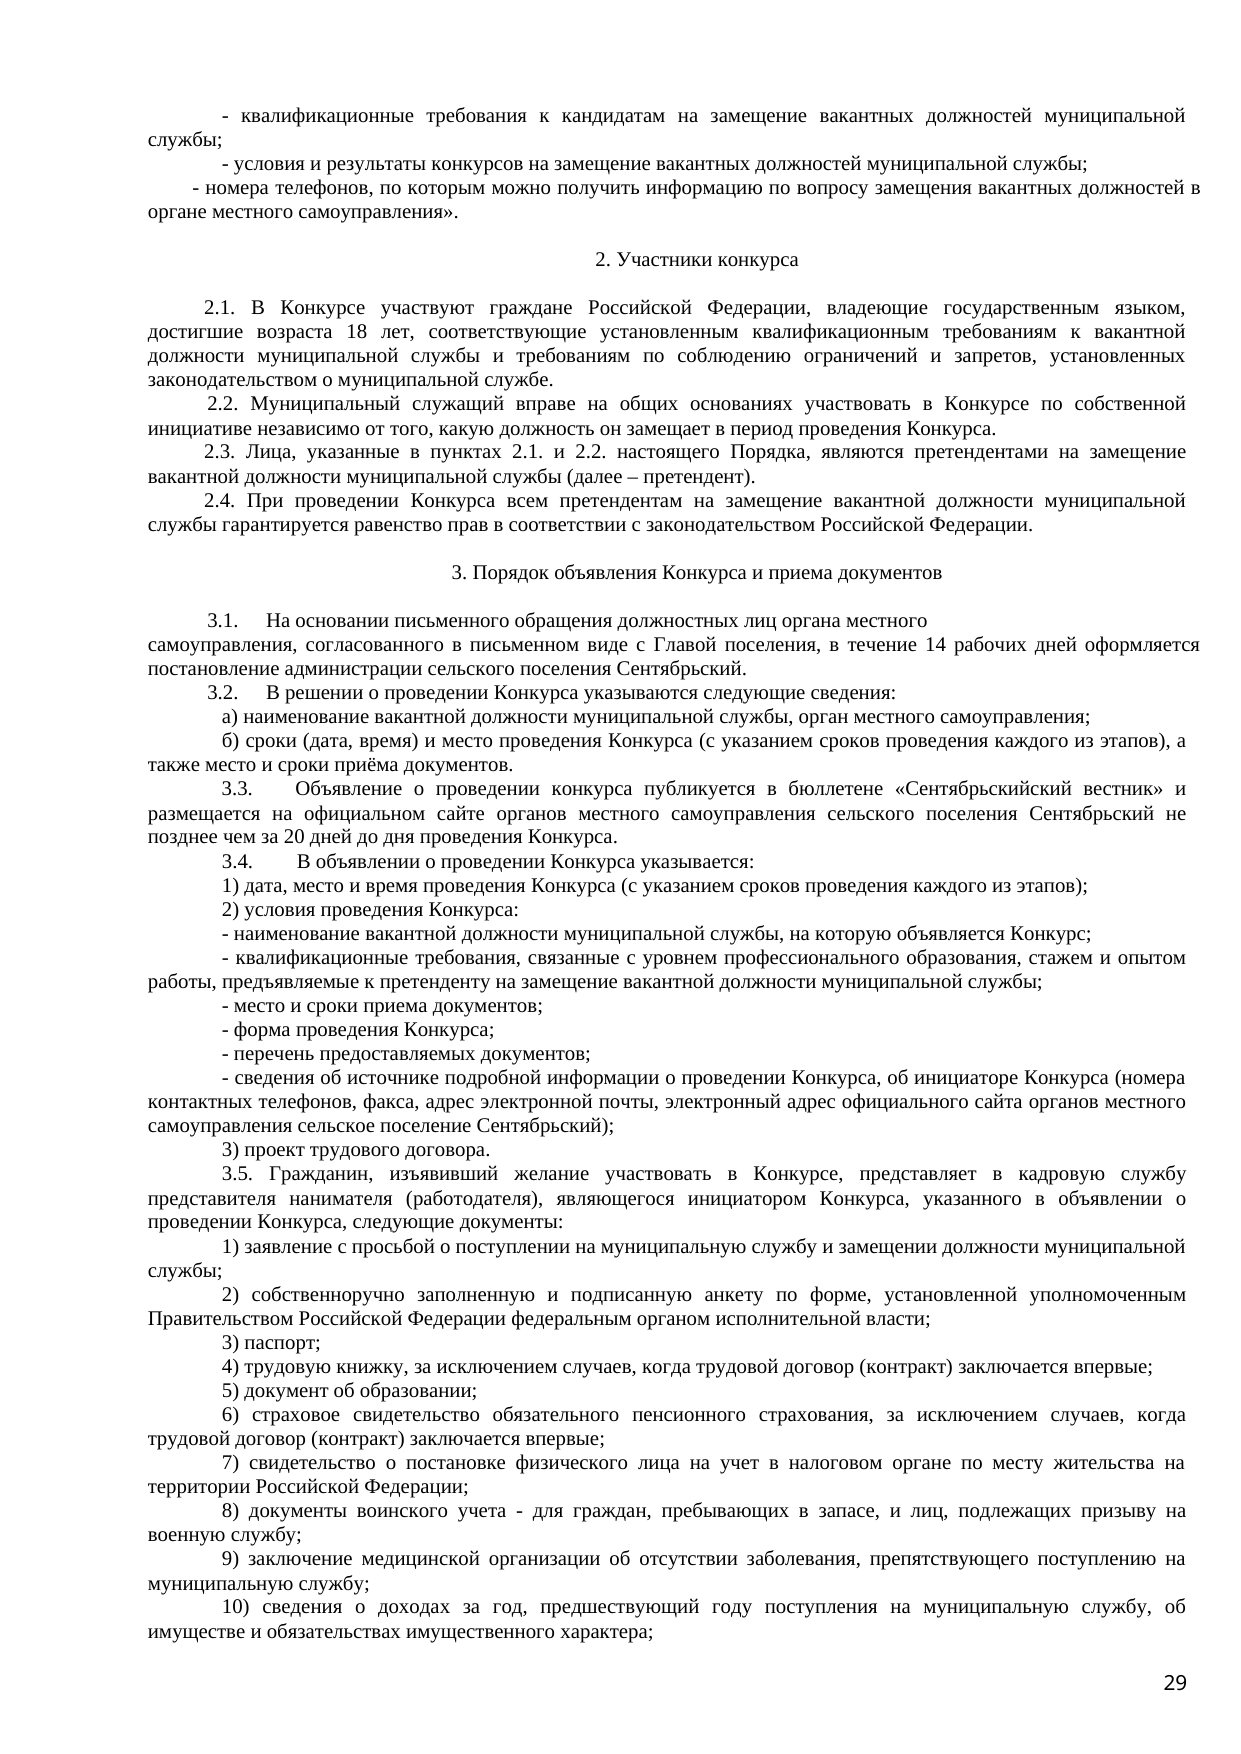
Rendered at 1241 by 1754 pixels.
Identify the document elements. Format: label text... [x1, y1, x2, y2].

text 2.4. При проведении Конкурса всем претендентам на замещение вакантной должности муниципальной службы гарантируется равенство прав в соответствии с законодательством Российской Федерации. [148, 488, 1187, 536]
text - квалификационные требования к кандидатам на замещение вакантных должностей муниципальной службы; [148, 103, 1187, 151]
text - сведения об источнике подробной информации о проведении Конкурса, об инициаторе Конкурса (номера контактных телефонов, факса, адрес электронной почты, электронный адрес официального сайта органов местного самоуправления сельское поселение Сентябрьский); [148, 1065, 1187, 1137]
text 10) сведения о доходах за год, предшествующий году поступления на муниципальную службу, об имуществе и обязательствах имущественного характера; [148, 1594, 1187, 1643]
text 2) условия проведения Конкурса: [148, 897, 1187, 921]
list На основании письменного обращения должностных лиц органа местного [207, 608, 1202, 632]
text 2) собственноручно заполненную и подписанную анкету по форме, установленной уполномоченным Правительством Российской Федерации федеральным органом исполнительной власти; [148, 1282, 1187, 1330]
text 3.5. Гражданин, изъявивший желание участвовать в Конкурсе, представляет в кадровую службу представителя нанимателя (работодателя), являющегося инициатором Конкурса, указанного в объявлении о проведении Конкурса, следующие документы: [148, 1161, 1187, 1233]
text 8) документы воинского учета - для граждан, пребывающих в запасе, и лиц, подлежащих призыву на военную службу; [148, 1498, 1187, 1546]
list В объявлении о проведении Конкурса указывается: [222, 848, 1187, 873]
text - номера телефонов, по которым можно получить информацию по вопросу замещения вакантных должностей в органе местного самоуправления». [148, 175, 1202, 223]
text б) сроки (дата, время) и место проведения Конкурса (с указанием сроков проведения каждого из этапов), а также место и сроки приёма документов. [148, 728, 1187, 776]
text - наименование вакантной должности муниципальной службы, на которую объявляется Конкурс; [148, 921, 1187, 945]
text 5) документ об образовании; [148, 1378, 1187, 1402]
text - форма проведения Конкурса; [148, 1017, 1187, 1041]
text 2.3. Лица, указанные в пунктах 2.1. и 2.2. настоящего Порядка, являются претендентами на замещение вакантной должности муниципальной службы (далее – претендент). [148, 439, 1187, 488]
text 2.2. Муниципальный служащий вправе на общих основаниях участвовать в Конкурсе по собственной инициативе независимо от того, какую должность он замещает в период проведения Конкурса. [148, 391, 1187, 439]
text 1) заявление с просьбой о поступлении на муниципальную службу и замещении должности муниципальной службы; [148, 1233, 1187, 1282]
text 4) трудовую книжку, за исключением случаев, когда трудовой договор (контракт) заключается впервые; [148, 1354, 1187, 1378]
text 7) свидетельство о постановке физического лица на учет в налоговом органе по месту жительства на территории Российской Федерации; [148, 1450, 1187, 1498]
text самоуправления, согласованного в письменном виде с Главой поселения, в течение 14 рабочих дней оформляется постановление администрации сельского поселения Сентябрьский. [148, 632, 1202, 680]
text - квалификационные требования, связанные с уровнем профессионального образования, стажем и опытом работы, предъявляемые к претенденту на замещение вакантной должности муниципальной службы; [148, 945, 1187, 993]
text 6) страховое свидетельство обязательного пенсионного страхования, за исключением случаев, когда трудовой договор (контракт) заключается впервые; [148, 1402, 1187, 1450]
text 3) паспорт; [148, 1330, 1187, 1354]
text 9) заключение медицинской организации об отсутствии заболевания, препятствующего поступлению на муниципальную службу; [148, 1546, 1187, 1594]
text - место и сроки приема документов; [148, 993, 1187, 1017]
text 2.1. В Конкурсе участвуют граждане Российской Федерации, владеющие государственным языком, достигшие возраста 18 лет, соответствующие установленным квалификационным требованиям к вакантной должности муниципальной службы и требованиям по соблюдению ограничений и запретов, установленных законодательством о муниципальной службе. [148, 295, 1187, 391]
text 3.3. Объявление о проведении конкурса публикуется в бюллетене «Сентябрьскийский вестник» и размещается на официальном сайте органов местного самоуправления сельского поселения Сентябрьский не позднее чем за 20 дней до дня проведения Конкурса. [148, 776, 1187, 848]
text 3. Порядок объявления Конкурса и приема документов [148, 560, 1202, 584]
text 2. Участники конкурса [148, 247, 1202, 271]
text - перечень предоставляемых документов; [148, 1041, 1187, 1065]
text 1) дата, место и время проведения Конкурса (с указанием сроков проведения каждого из этапов); [148, 873, 1187, 897]
list В решении о проведении Конкурса указываются следующие сведения: [207, 680, 1187, 704]
text - условия и результаты конкурсов на замещение вакантных должностей муниципальной службы; [148, 151, 1187, 175]
text а) наименование вакантной должности муниципальной службы, орган местного самоуправления; [148, 704, 1187, 728]
text 3) проект трудового договора. [148, 1137, 1187, 1161]
